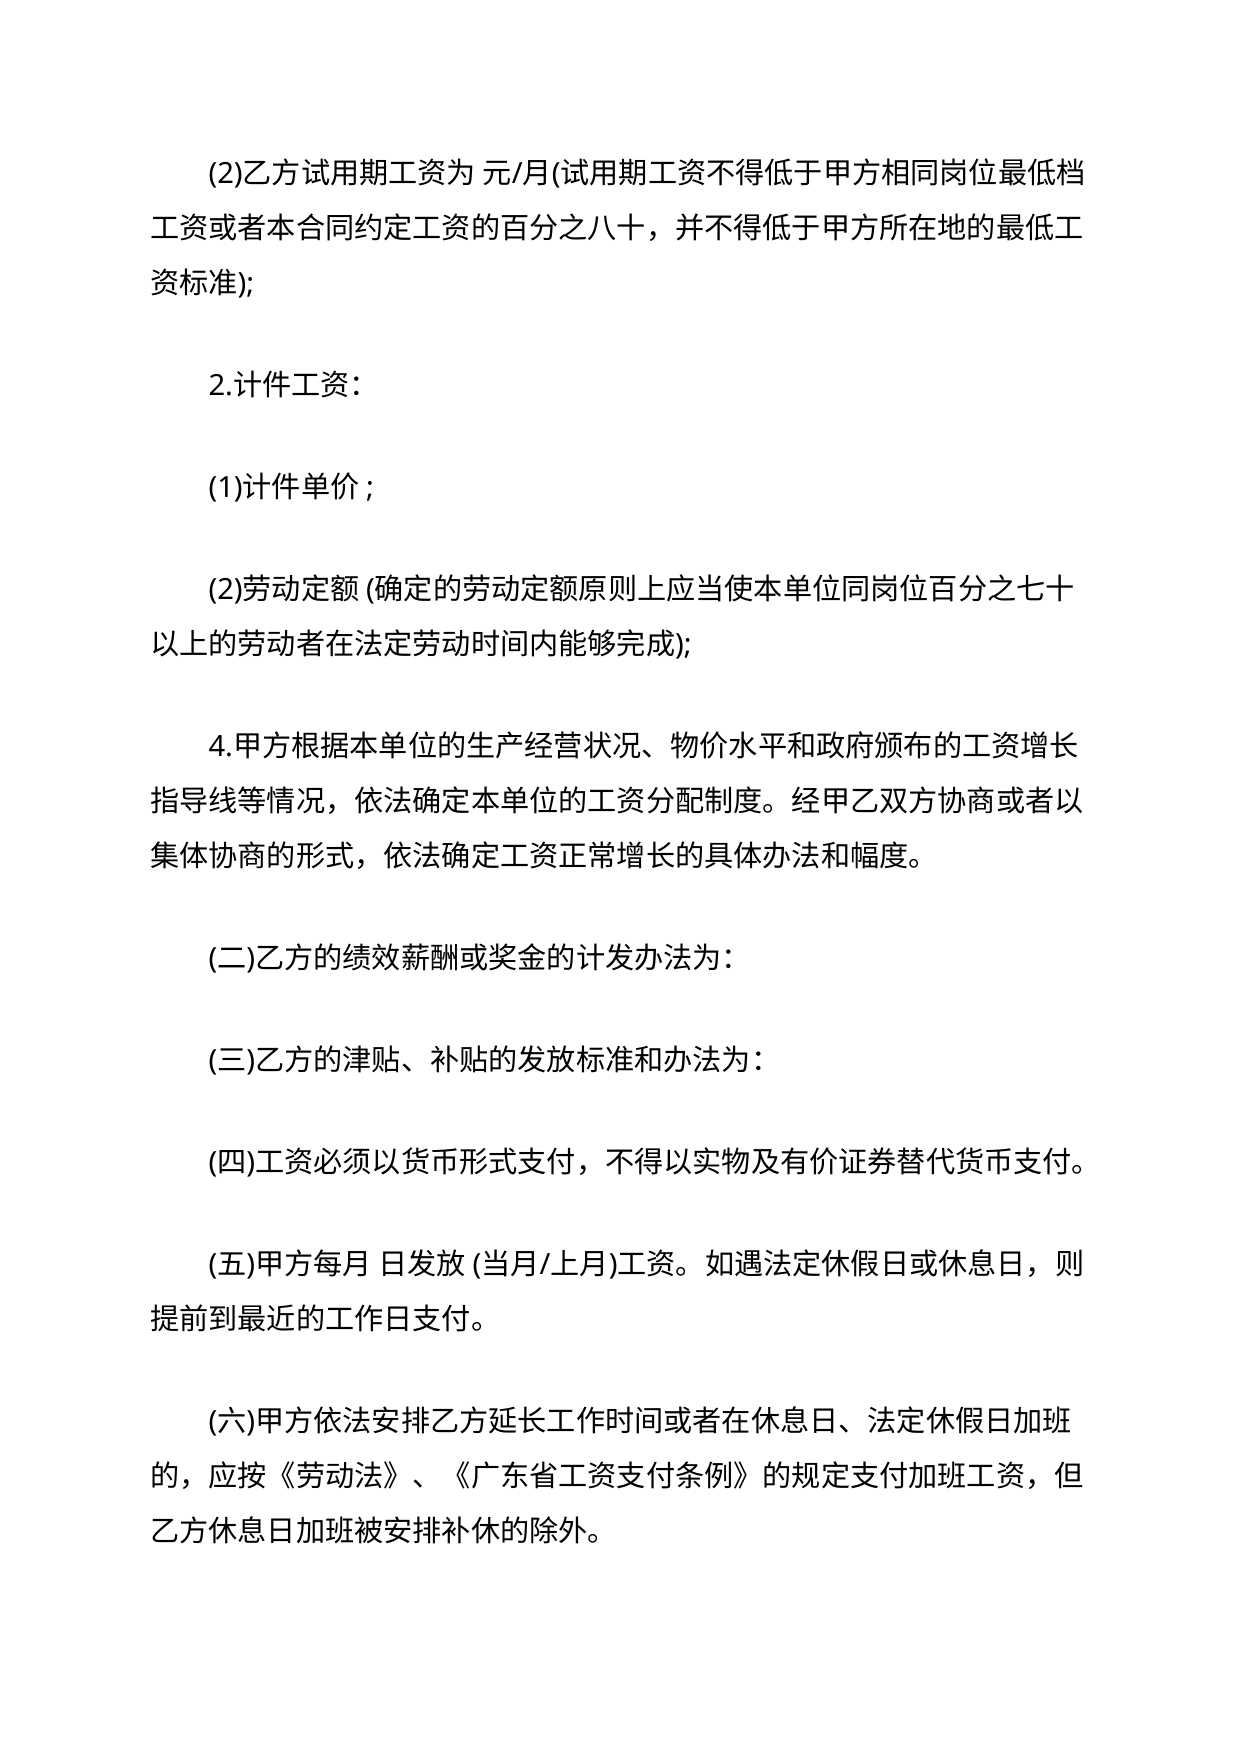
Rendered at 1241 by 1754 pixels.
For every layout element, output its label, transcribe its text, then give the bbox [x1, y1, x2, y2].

text (2)劳动定额 (确定的劳动定额原则上应当使本单位同岗位百分之七十以上的劳动者在法定劳动时间内能够完成); [150, 566, 1090, 663]
text (五)甲方每月 日发放 (当月/上月)工资。如遇法定休假日或休息日，则提前到最近的工作日支付。 [150, 1240, 1090, 1338]
text (六)甲方依法安排乙方延长工作时间或者在休息日、法定休假日加班的，应按《劳动法》、《广东省工资支付条例》的规定支付加班工资，但乙方休息日加班被安排补休的除外。 [150, 1397, 1090, 1549]
text (三)乙方的津贴、补贴的发放标准和办法为： [150, 1036, 1090, 1079]
text (2)乙方试用期工资为 元/月(试用期工资不得低于甲方相同岗位最低档工资或者本合同约定工资的百分之八十，并不得低于甲方所在地的最低工资标准); [150, 150, 1090, 302]
text (1)计件单价 ; [150, 464, 1090, 506]
text (四)工资必须以货币形式支付，不得以实物及有价证券替代货币支付。 [150, 1138, 1090, 1181]
text 4.甲方根据本单位的生产经营状况、物价水平和政府颁布的工资增长指导线等情况，依法确定本单位的工资分配制度。经甲乙双方协商或者以集体协商的形式，依法确定工资正常增长的具体办法和幅度。 [150, 723, 1090, 875]
text 2.计件工资： [150, 362, 1090, 404]
text (二)乙方的绩效薪酬或奖金的计发办法为： [150, 934, 1090, 977]
